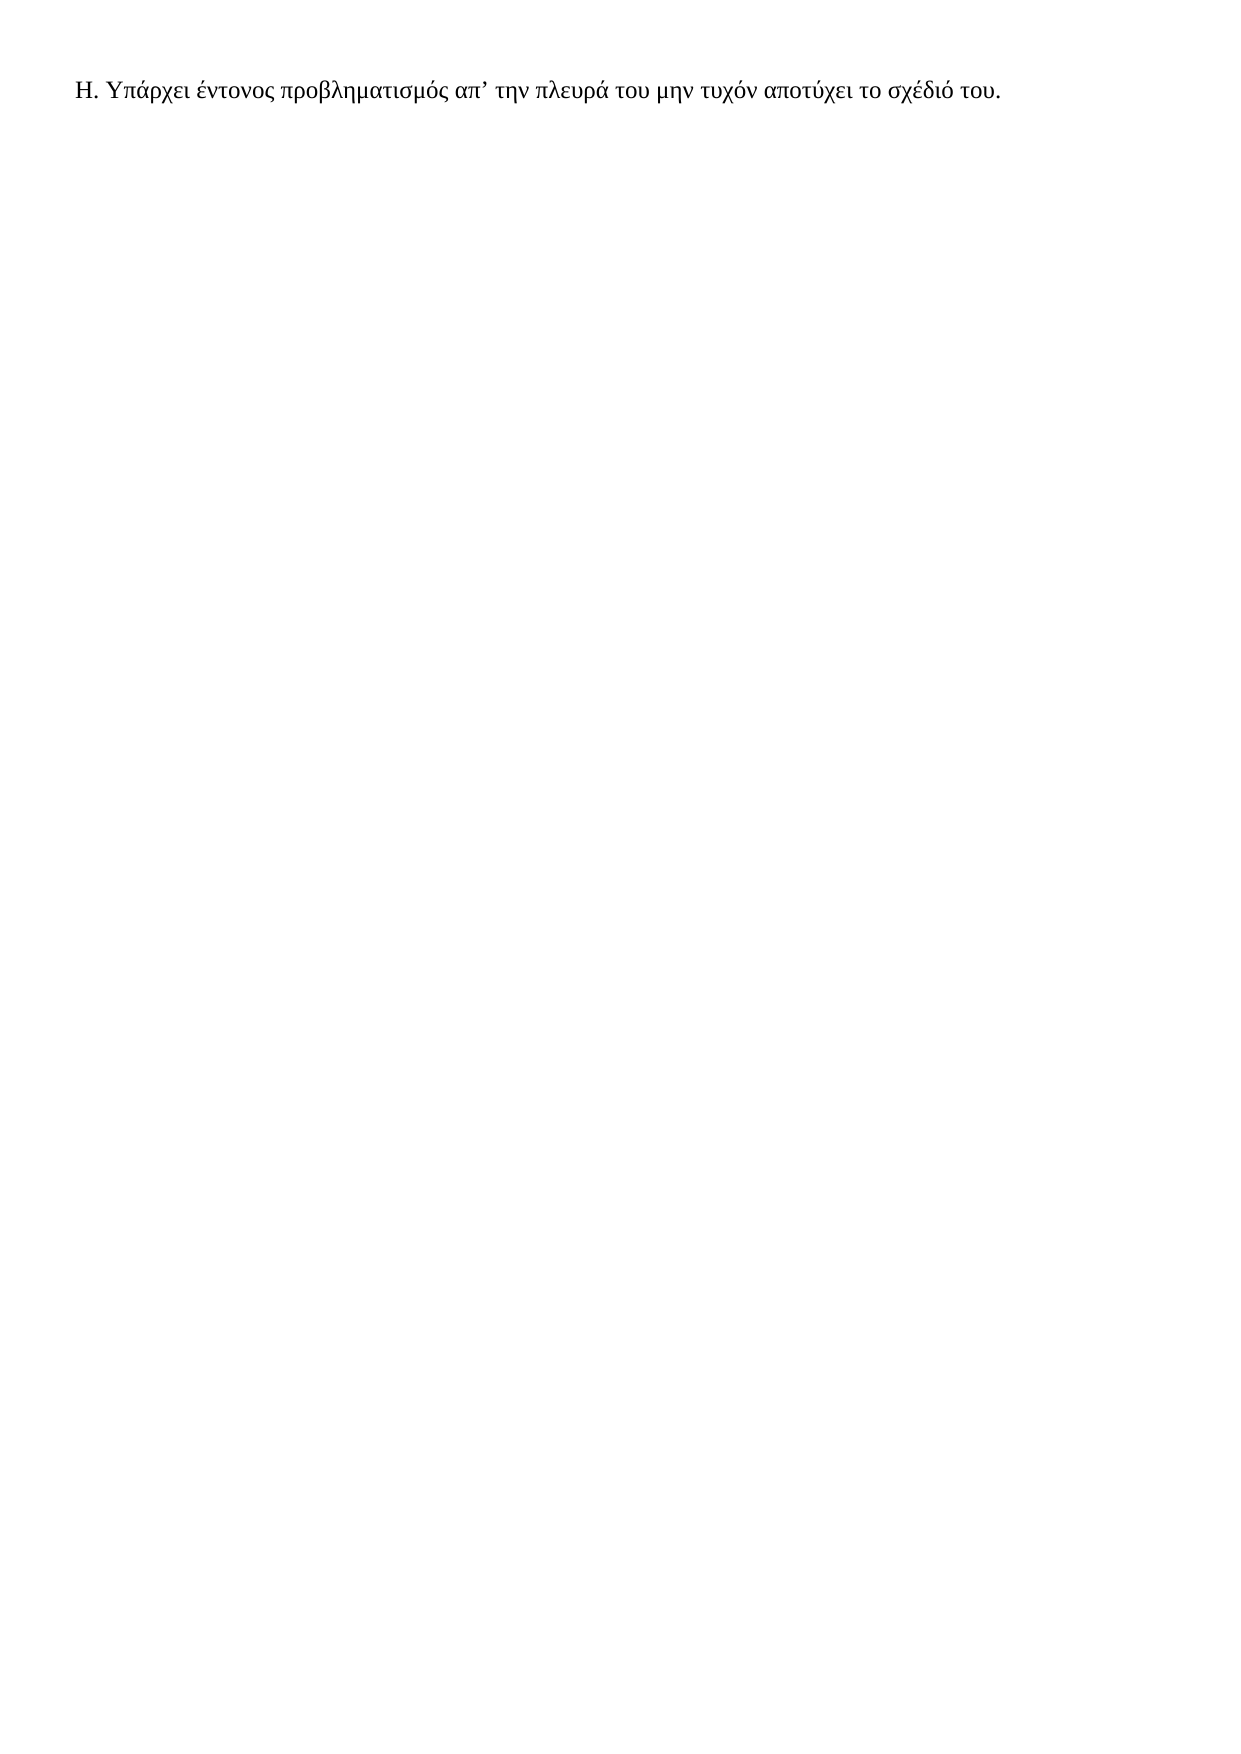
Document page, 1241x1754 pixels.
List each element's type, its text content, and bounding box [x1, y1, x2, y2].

text Η. Υπάρχει έντονος προβληματισμός απ’ την πλευρά του μην τυχόν αποτύχει το σχέδιό του. [75, 75, 1165, 104]
